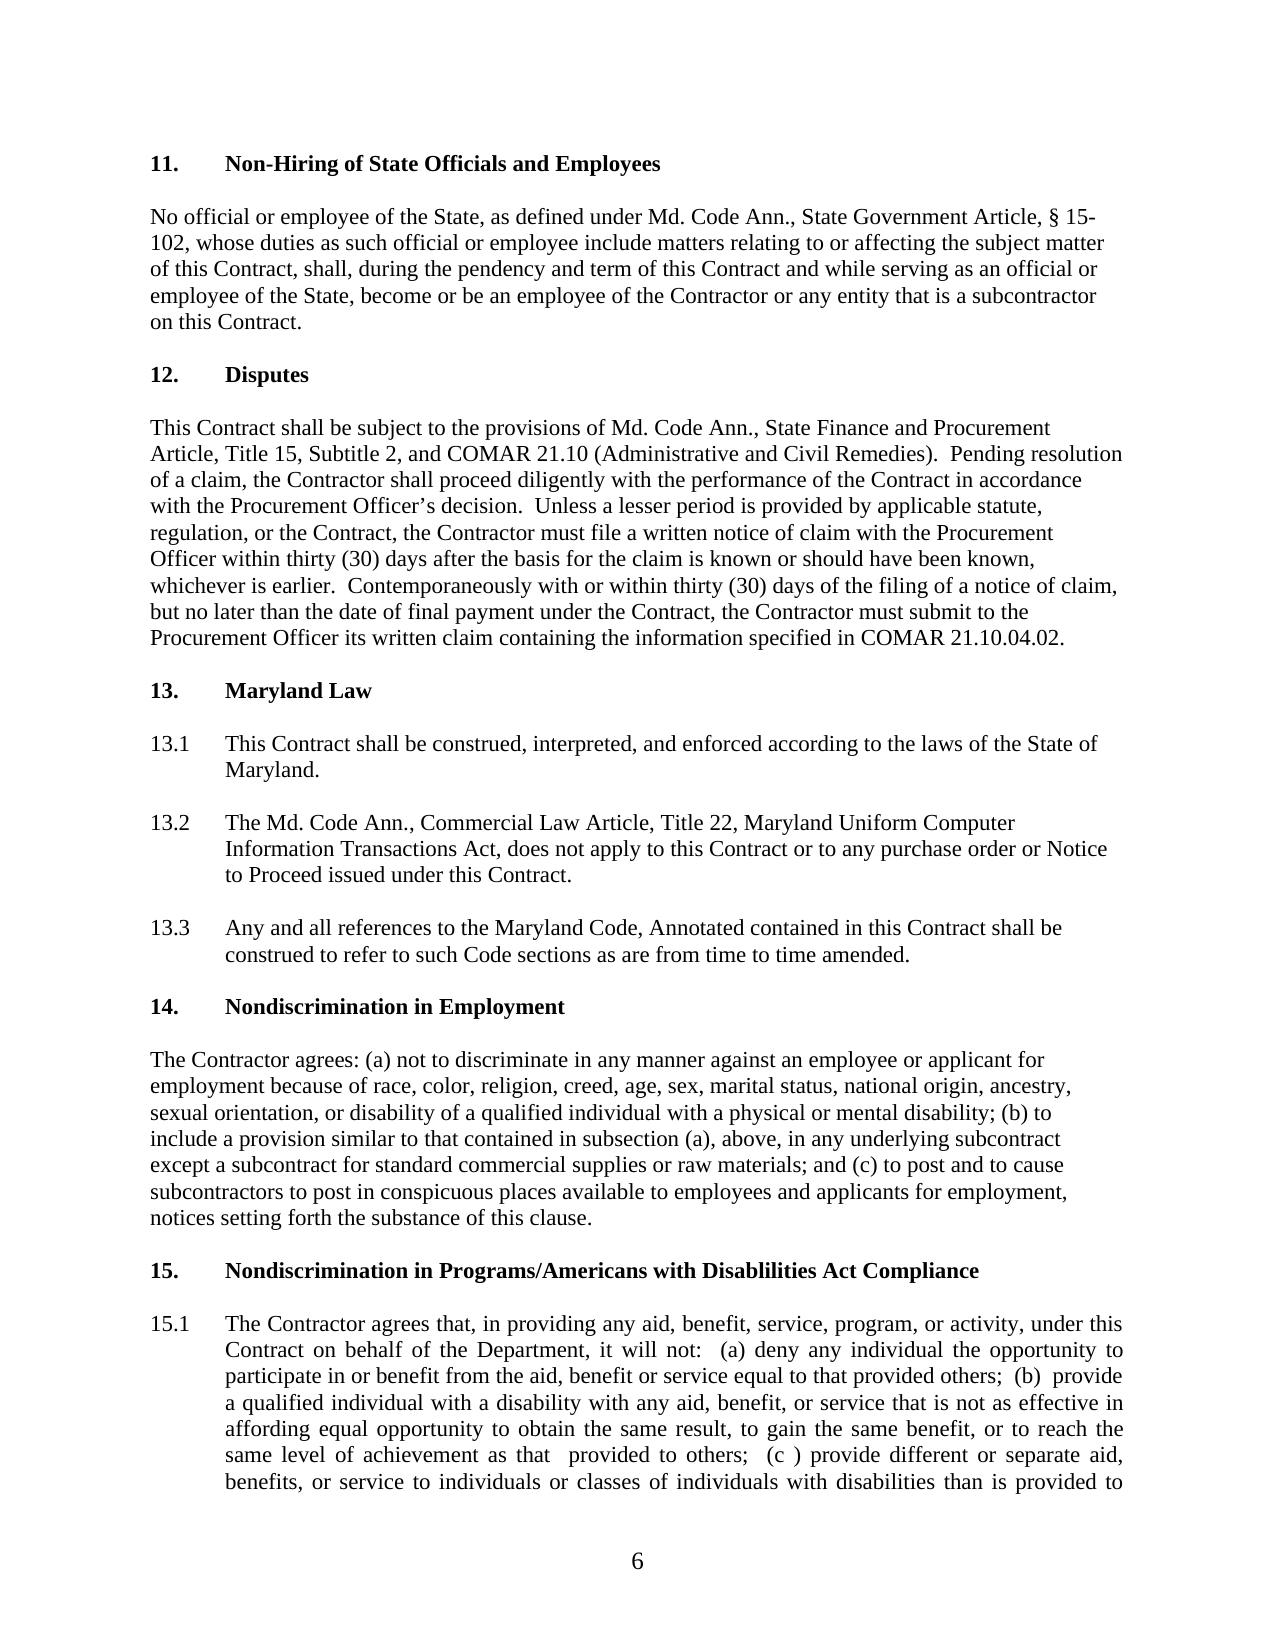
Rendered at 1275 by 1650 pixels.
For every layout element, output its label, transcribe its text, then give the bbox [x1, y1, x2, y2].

text The Contractor agrees: (a) not to discriminate in any manner against an employee or applicant for employment because of race, color, religion, creed, age, sex, marital status, national origin, ancestry, sexual orientation, or disability of a qualified individual with a physical or mental disability; (b) to include a provision similar to that contained in subsection (a), above, in any underlying subcontract except a subcontract for standard commercial supplies or raw materials; and (c) to post and to cause subcontractors to post in conspicuous places available to employees and applicants for employment, notices setting forth the substance of this clause. [150, 1046, 1125, 1231]
text This Contract shall be subject to the provisions of Md. Code Ann., State Finance and Procurement Article, Title 15, Subtitle 2, and COMAR 21.10 (Administrative and Civil Remedies). Pending resolution of a claim, the Contractor shall proceed diligently with the performance of the Contract in accordance with the Procurement Officer’s decision. Unless a lesser period is provided by applicable statute, regulation, or the Contract, the Contractor must file a written notice of claim with the Procurement Officer within thirty (30) days after the basis for the claim is known or should have been known, whichever is earlier. Contemporaneously with or within thirty (30) days of the filing of a notice of claim, but no later than the date of final payment under the Contract, the Contractor must submit to the Procurement Officer its written claim containing the information specified in COMAR 21.10.04.02. [150, 413, 1125, 651]
text 12. Disputes [150, 361, 1125, 387]
text 13.2 The Md. Code Ann., Commercial Law Article, Title 22, Maryland Uniform Computer Information Transactions Act, does not apply to this Contract or to any purchase order or Notice to Proceed issued under this Contract. [150, 809, 1125, 888]
text 13. Maryland Law [150, 677, 1125, 703]
text 13.1 This Contract shall be construed, interpreted, and enforced according to the laws of the State of Maryland. [150, 730, 1125, 782]
text 15. Nondiscrimination in Programs/Americans with Disablilities Act Compliance [150, 1257, 1125, 1283]
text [150, 1309, 1125, 1494]
text 13.3 Any and all references to the Maryland Code, Annotated contained in this Contract shall be construed to refer to such Code sections as are from time to time amended. [150, 914, 1125, 967]
text 11. Non-Hiring of State Officials and Employees [150, 150, 1125, 176]
text No official or employee of the State, as defined under Md. Code Ann., State Government Article, § 15-102, whose duties as such official or employee include matters relating to or affecting the subject matter of this Contract, shall, during the pendency and term of this Contract and while serving as an official or employee of the State, become or be an employee of the Contractor or any entity that is a subcontractor on this Contract. [150, 203, 1125, 334]
text 14. Nondiscrimination in Employment [150, 993, 1125, 1020]
